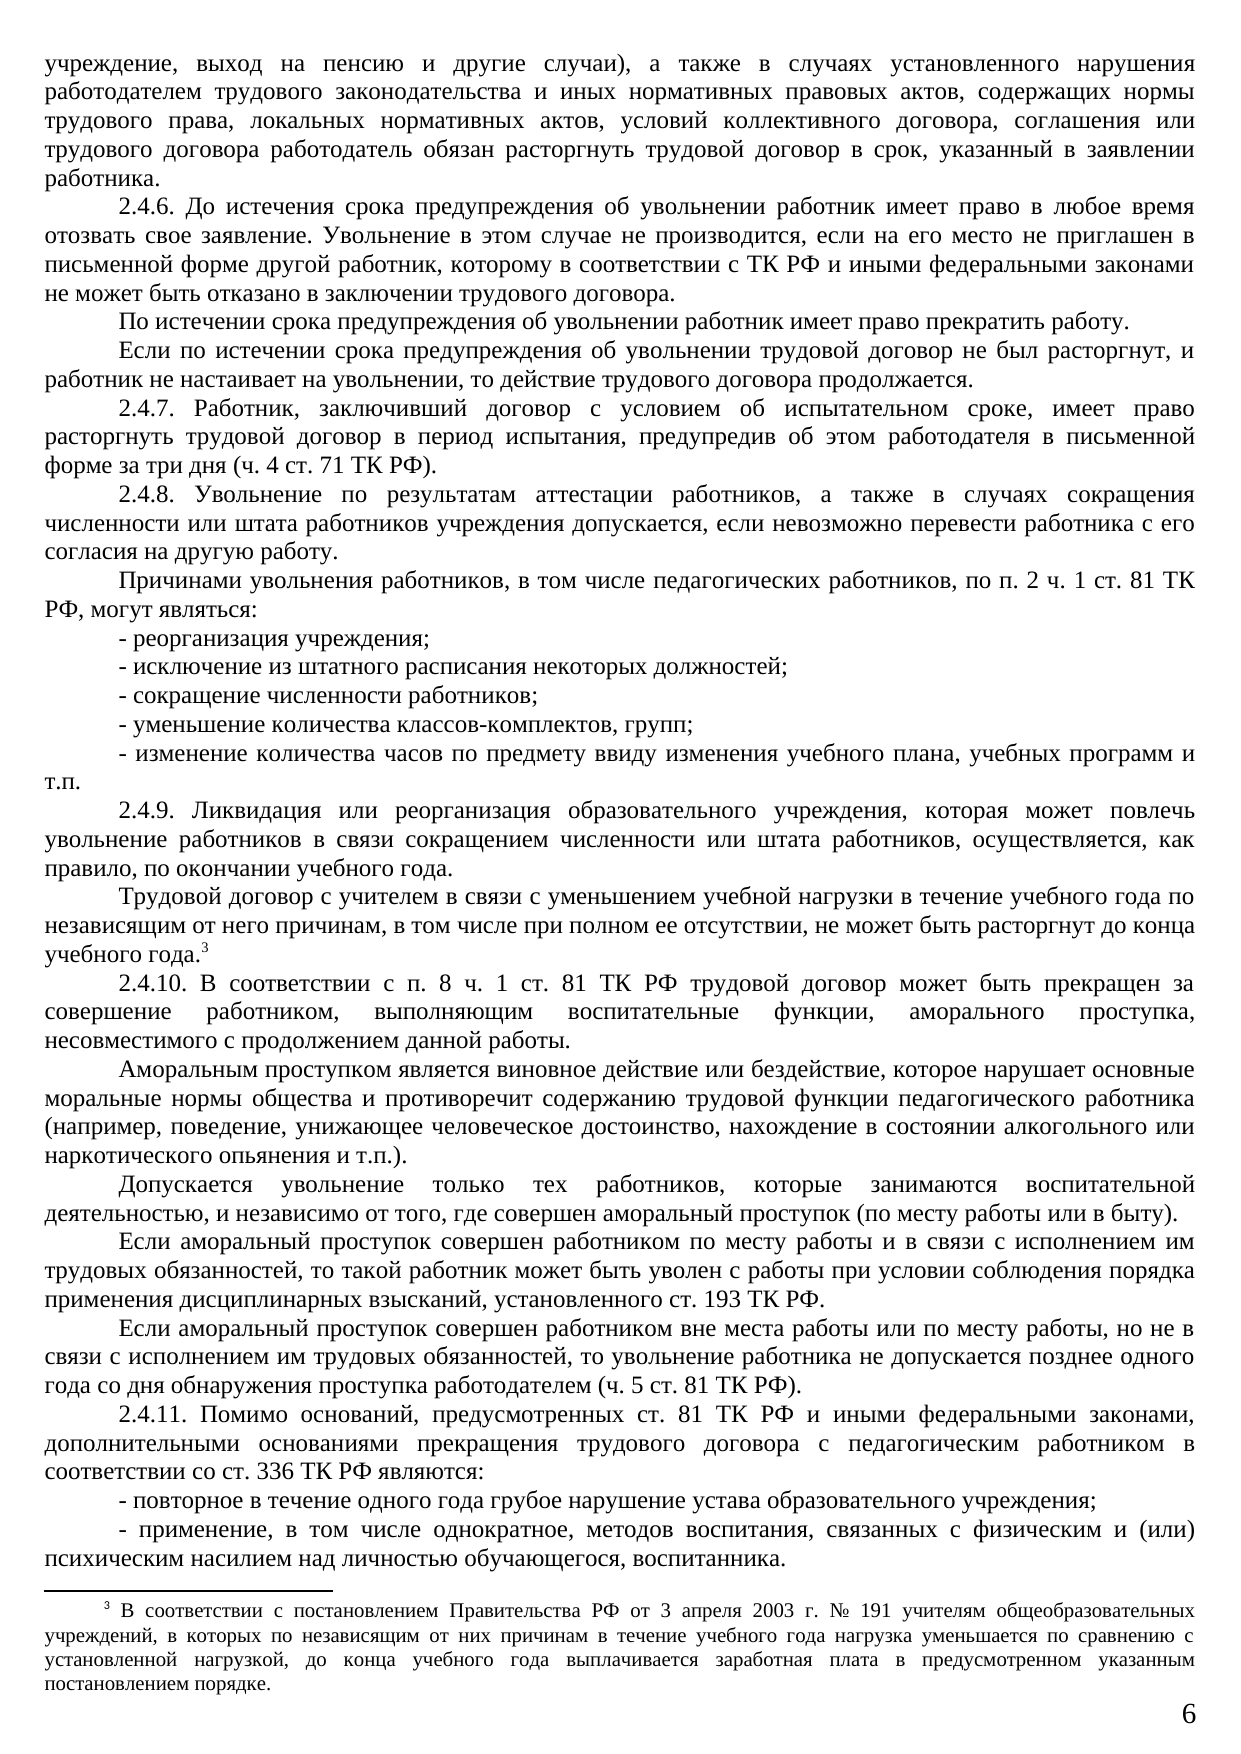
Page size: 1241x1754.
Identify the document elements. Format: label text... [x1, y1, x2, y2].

text - реорганизация учреждения; [44, 623, 1196, 651]
text Трудовой договор с учителем в связи с уменьшением учебной нагрузки в течение учебного года по независящим от него причинам, в том числе при полном ее отсутствии, не может быть расторгнут до конца учебного года. [44, 881, 1196, 968]
text Аморальным проступком является виновное действие или бездействие, которое нарушает основные моральные нормы общества и противоречит содержанию трудовой функции педагогического работника (например, поведение, унижающее человеческое достоинство, нахождение в состоянии алкогольного или наркотического опьянения и т.п.). [44, 1054, 1196, 1169]
text Если аморальный проступок совершен работником по месту работы и в связи с исполнением им трудовых обязанностей, то такой работник может быть уволен с работы при условии соблюдения порядка применения дисциплинарных взысканий, установленного ст. 193 ТК РФ. [44, 1226, 1196, 1313]
text Если по истечении срока предупреждения об увольнении трудовой договор не был расторгнут, и работник не настаивает на увольнении, то действие трудового договора продолжается. [44, 335, 1196, 393]
text 2.4.9. Ликвидация или реорганизация образовательного учреждения, которая может повлечь увольнение работников в связи сокращением численности или штата работников, осуществляется, как правило, по окончании учебного года. [44, 795, 1196, 881]
text - уменьшение количества классов-комплектов, групп; [44, 709, 1196, 738]
text 2.4.6. До истечения срока предупреждения об увольнении работник имеет право в любое время отозвать свое заявление. Увольнение в этом случае не производится, если на его место не приглашен в письменной форме другой работник, которому в соответствии с ТК РФ и иными федеральными законами не может быть отказано в заключении трудового договора. [44, 191, 1196, 306]
text 2.4.11. Помимо оснований, предусмотренных ст. 81 ТК РФ и иными федеральными законами, дополнительными основаниями прекращения трудового договора с педагогическим работником в соответствии со ст. 336 ТК РФ являются: [44, 1399, 1196, 1485]
text По истечении срока предупреждения об увольнении работник имеет право прекратить работу. [44, 306, 1196, 335]
text 2.4.8. Увольнение по результатам аттестации работников, а также в случаях сокращения численности или штата работников учреждения допускается, если невозможно перевести работника с его согласия на другую работу. [44, 479, 1196, 565]
text - применение, в том числе однократное, методов воспитания, связанных с физическим и (или) психическим насилием над личностью обучающегося, воспитанника. [44, 1514, 1196, 1571]
text Допускается увольнение только тех работников, которые занимаются воспитательной деятельностью, и независимо от того, где совершен аморальный проступок (по месту работы или в быту). [44, 1169, 1196, 1226]
text 2.4.10. В соответствии с п. 8 ч. 1 ст. 81 ТК РФ трудовой договор может быть прекращен за совершение работником, выполняющим воспитательные функции, аморального проступка, несовместимого с продолжением данной работы. [44, 968, 1196, 1054]
text - изменение количества часов по предмету ввиду изменения учебного плана, учебных программ и т.п. [44, 738, 1196, 795]
text Причинами увольнения работников, в том числе педагогических работников, по п. 2 ч. 1 ст. 81 ТК РФ, могут являться: [44, 565, 1196, 623]
text - исключение из штатного расписания некоторых должностей; [44, 651, 1196, 680]
text - сокращение численности работников; [44, 680, 1196, 709]
text 2.4.7. Работник, заключивший договор с условием об испытательном сроке, имеет право расторгнуть трудовой договор в период испытания, предупредив об этом работодателя в письменной форме за три дня (ч. 4 ст. 71 ТК РФ). [44, 393, 1196, 479]
text - повторное в течение одного года грубое нарушение устава образовательного учреждения; [44, 1485, 1196, 1514]
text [44, 48, 1196, 191]
text Если аморальный проступок совершен работником вне места работы или по месту работы, но не в связи с исполнением им трудовых обязанностей, то увольнение работника не допускается позднее одного года со дня обнаружения проступка работодателем (ч. 5 ст. 81 ТК РФ). [44, 1313, 1196, 1399]
